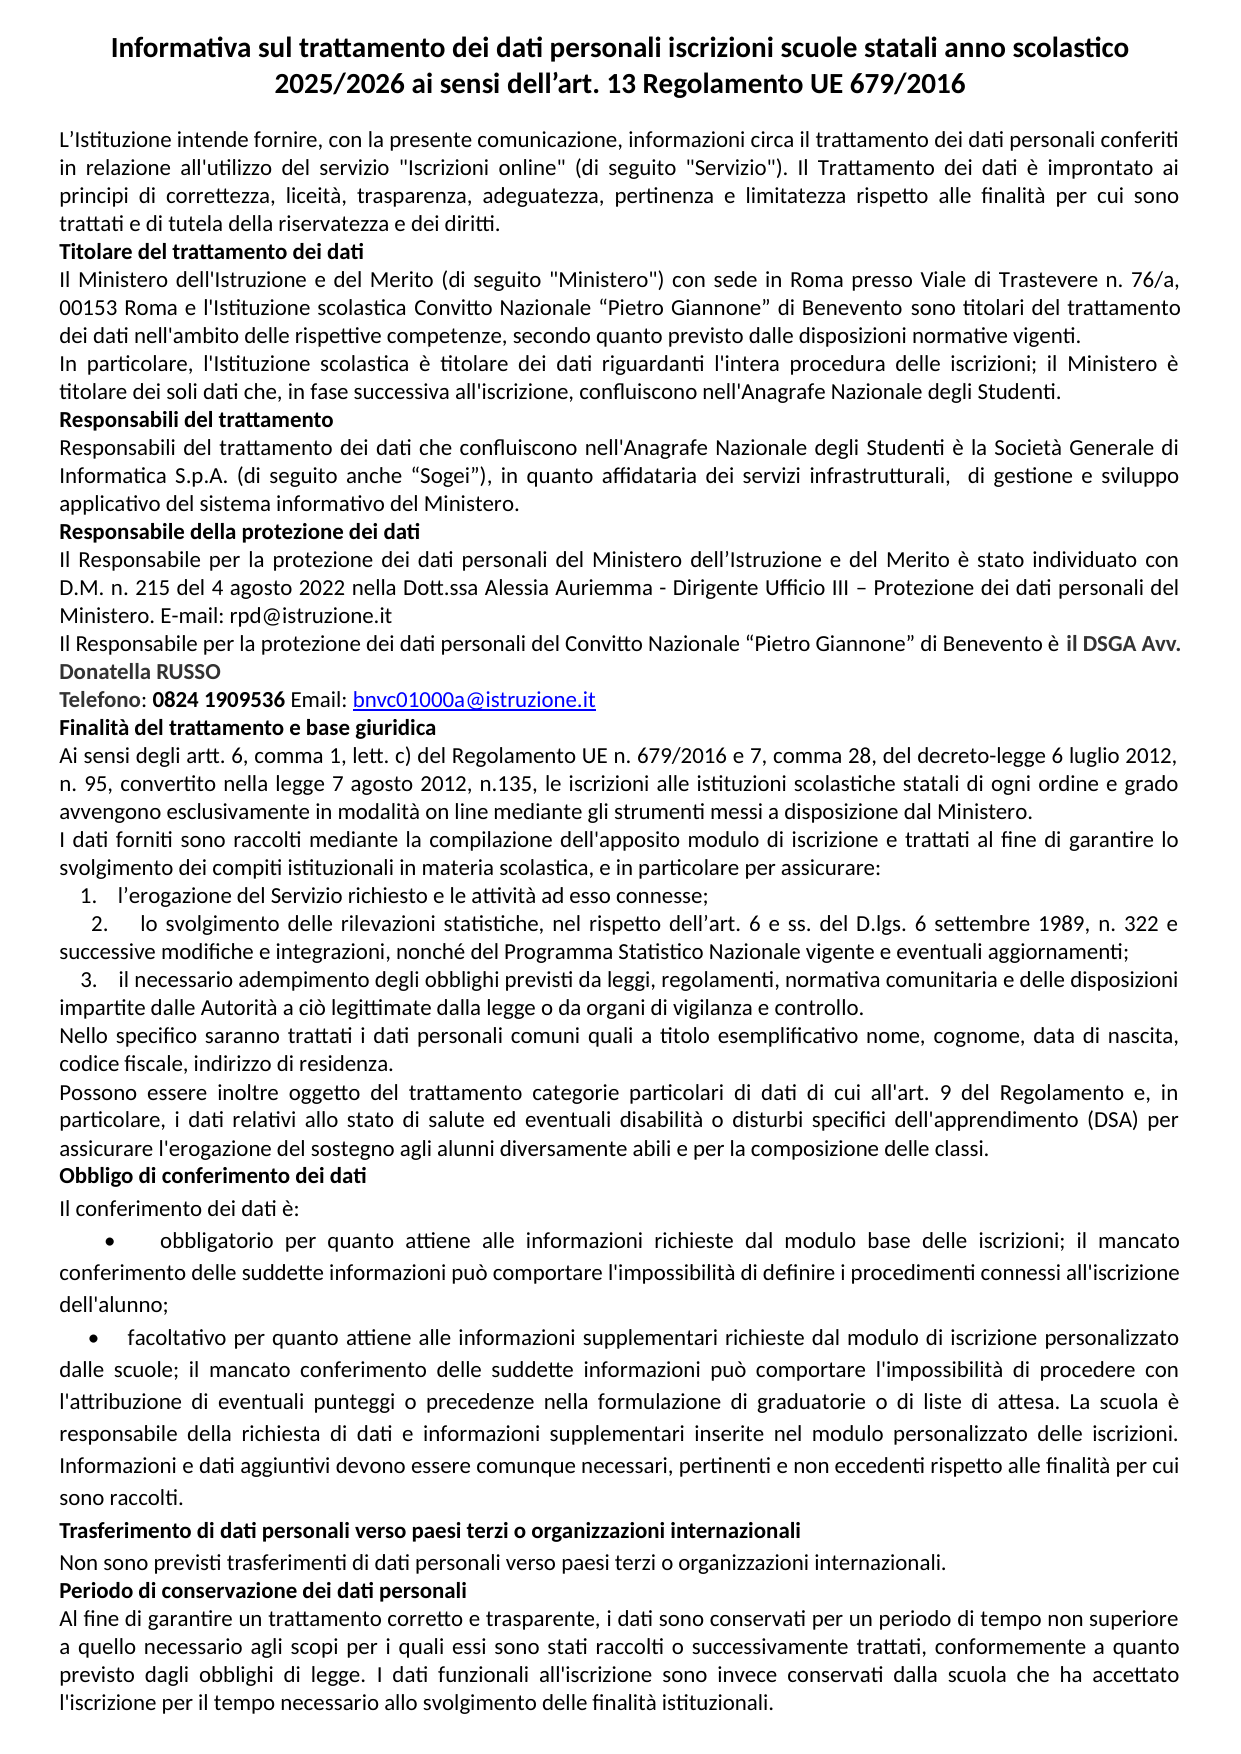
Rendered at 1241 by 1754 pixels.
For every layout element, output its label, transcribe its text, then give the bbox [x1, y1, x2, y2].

text • facoltativo per quanto attiene alle informazioni supplementari richieste dal modulo di iscrizione personalizzato dalle scuole; il mancato conferimento delle suddette informazioni può comportare l'impossibilità di procedere con l'attribuzione di eventuali punteggi o precedenze nella formulazione di graduatorie o di liste di attesa. La scuola è responsabile della richiesta di dati e informazioni supplementari inserite nel modulo personalizzato delle iscrizioni. Informazioni e dati aggiuntivi devono essere comunque necessari, pertinenti e non eccedenti rispetto alle finalità per cui sono raccolti. [59, 1323, 1181, 1512]
text Responsabili del trattamento [59, 405, 1181, 433]
text Non sono previsti trasferimenti di dati personali verso paesi terzi o organizzazioni internazionali. [59, 1548, 1181, 1576]
text Telefono: 0824 1909536 Email: bnvc01000a@istruzione.it [59, 685, 1181, 713]
text Periodo di conservazione dei dati personali [59, 1576, 1181, 1604]
text Il Responsabile per la protezione dei dati personali del Ministero dell’Istruzione e del Merito è stato individuato con D.M. n. 215 del 4 agosto 2022 nella Dott.ssa Alessia Auriemma - Dirigente Ufficio III – Protezione dei dati personali del Ministero. E-mail: rpd@istruzione.it [59, 545, 1181, 629]
text Nello specifico saranno trattati i dati personali comuni quali a titolo esemplificativo nome, cognome, data di nascita, codice fiscale, indirizzo di residenza. [59, 1022, 1181, 1078]
text Obbligo di conferimento dei dati [59, 1162, 1181, 1190]
text Titolare del trattamento dei dati [59, 237, 1181, 265]
text • obbligatorio per quanto attiene alle informazioni richieste dal modulo base delle iscrizioni; il mancato conferimento delle suddette informazioni può comportare l'impossibilità di definire i procedimenti connessi all'iscrizione dell'alunno; [59, 1226, 1181, 1318]
text Possono essere inoltre oggetto del trattamento categorie particolari di dati di cui all'art. 9 del Regolamento e, in particolare, i dati relativi allo stato di salute ed eventuali disabilità o disturbi specifici dell'apprendimento (DSA) per assicurare l'erogazione del sostegno agli alunni diversamente abili e per la composizione delle classi. [59, 1078, 1181, 1162]
text Ai sensi degli artt. 6, comma 1, lett. c) del Regolamento UE n. 679/2016 e 7, comma 28, del decreto-legge 6 luglio 2012, n. 95, convertito nella legge 7 agosto 2012, n.135, le iscrizioni alle istituzioni scolastiche statali di ogni ordine e grado avvengono esclusivamente in modalità on line mediante gli strumenti messi a disposizione dal Ministero. [59, 741, 1181, 825]
text 3. il necessario adempimento degli obblighi previsti da leggi, regolamenti, normativa comunitaria e delle disposizioni impartite dalle Autorità a ciò legittimate dalla legge o da organi di vigilanza e controllo. [59, 966, 1181, 1022]
text L’Istituzione intende fornire, con la presente comunicazione, informazioni circa il trattamento dei dati personali conferiti in relazione all'utilizzo del servizio "Iscrizioni online" (di seguito "Servizio"). Il Trattamento dei dati è improntato ai principi di correttezza, liceità, trasparenza, adeguatezza, pertinenza e limitatezza rispetto alle finalità per cui sono trattati e di tutela della riservatezza e dei diritti. [59, 125, 1181, 237]
text Informativa sul trattamento dei dati personali iscrizioni scuole statali anno scolastico 2025/2026 ai sensi dell’art. 13 Regolamento UE 679/2016 [59, 29, 1181, 101]
text 2. lo svolgimento delle rilevazioni statistiche, nel rispetto dell’art. 6 e ss. del D.lgs. 6 settembre 1989, n. 322 e successive modifiche e integrazioni, nonché del Programma Statistico Nazionale vigente e eventuali aggiornamenti; [59, 909, 1181, 966]
text Il Ministero dell'Istruzione e del Merito (di seguito "Ministero") con sede in Roma presso Viale di Trastevere n. 76/a, 00153 Roma e l'Istituzione scolastica Convitto Nazionale “Pietro Giannone” di Benevento sono titolari del trattamento dei dati nell'ambito delle rispettive competenze, secondo quanto previsto dalle disposizioni normative vigenti. [59, 265, 1181, 349]
text Il conferimento dei dati è: [59, 1194, 1181, 1222]
text I dati forniti sono raccolti mediante la compilazione dell'apposito modulo di iscrizione e trattati al fine di garantire lo svolgimento dei compiti istituzionali in materia scolastica, e in particolare per assicurare: [59, 825, 1181, 881]
text Responsabili del trattamento dei dati che confluiscono nell'Anagrafe Nazionale degli Studenti è la Società Generale di Informatica S.p.A. (di seguito anche “Sogei”), in quanto affidataria dei servizi infrastrutturali, di gestione e sviluppo applicativo del sistema informativo del Ministero. [59, 433, 1181, 517]
text In particolare, l'Istituzione scolastica è titolare dei dati riguardanti l'intera procedura delle iscrizioni; il Ministero è titolare dei soli dati che, in fase successiva all'iscrizione, confluiscono nell'Anagrafe Nazionale degli Studenti. [59, 349, 1181, 405]
text Trasferimento di dati personali verso paesi terzi o organizzazioni internazionali [59, 1516, 1181, 1544]
text Finalità del trattamento e base giuridica [59, 713, 1181, 741]
text Il Responsabile per la protezione dei dati personali del Convitto Nazionale “Pietro Giannone” di Benevento è il DSGA Avv. Donatella RUSSO [59, 629, 1181, 685]
text Responsabile della protezione dei dati [59, 517, 1181, 545]
text 1. l’erogazione del Servizio richiesto e le attività ad esso connesse; [59, 881, 1181, 909]
text Al fine di garantire un trattamento corretto e trasparente, i dati sono conservati per un periodo di tempo non superiore a quello necessario agli scopi per i quali essi sono stati raccolti o successivamente trattati, conformemente a quanto previsto dagli obblighi di legge. I dati funzionali all'iscrizione sono invece conservati dalla scuola che ha accettato l'iscrizione per il tempo necessario allo svolgimento delle finalità istituzionali. [59, 1604, 1181, 1716]
